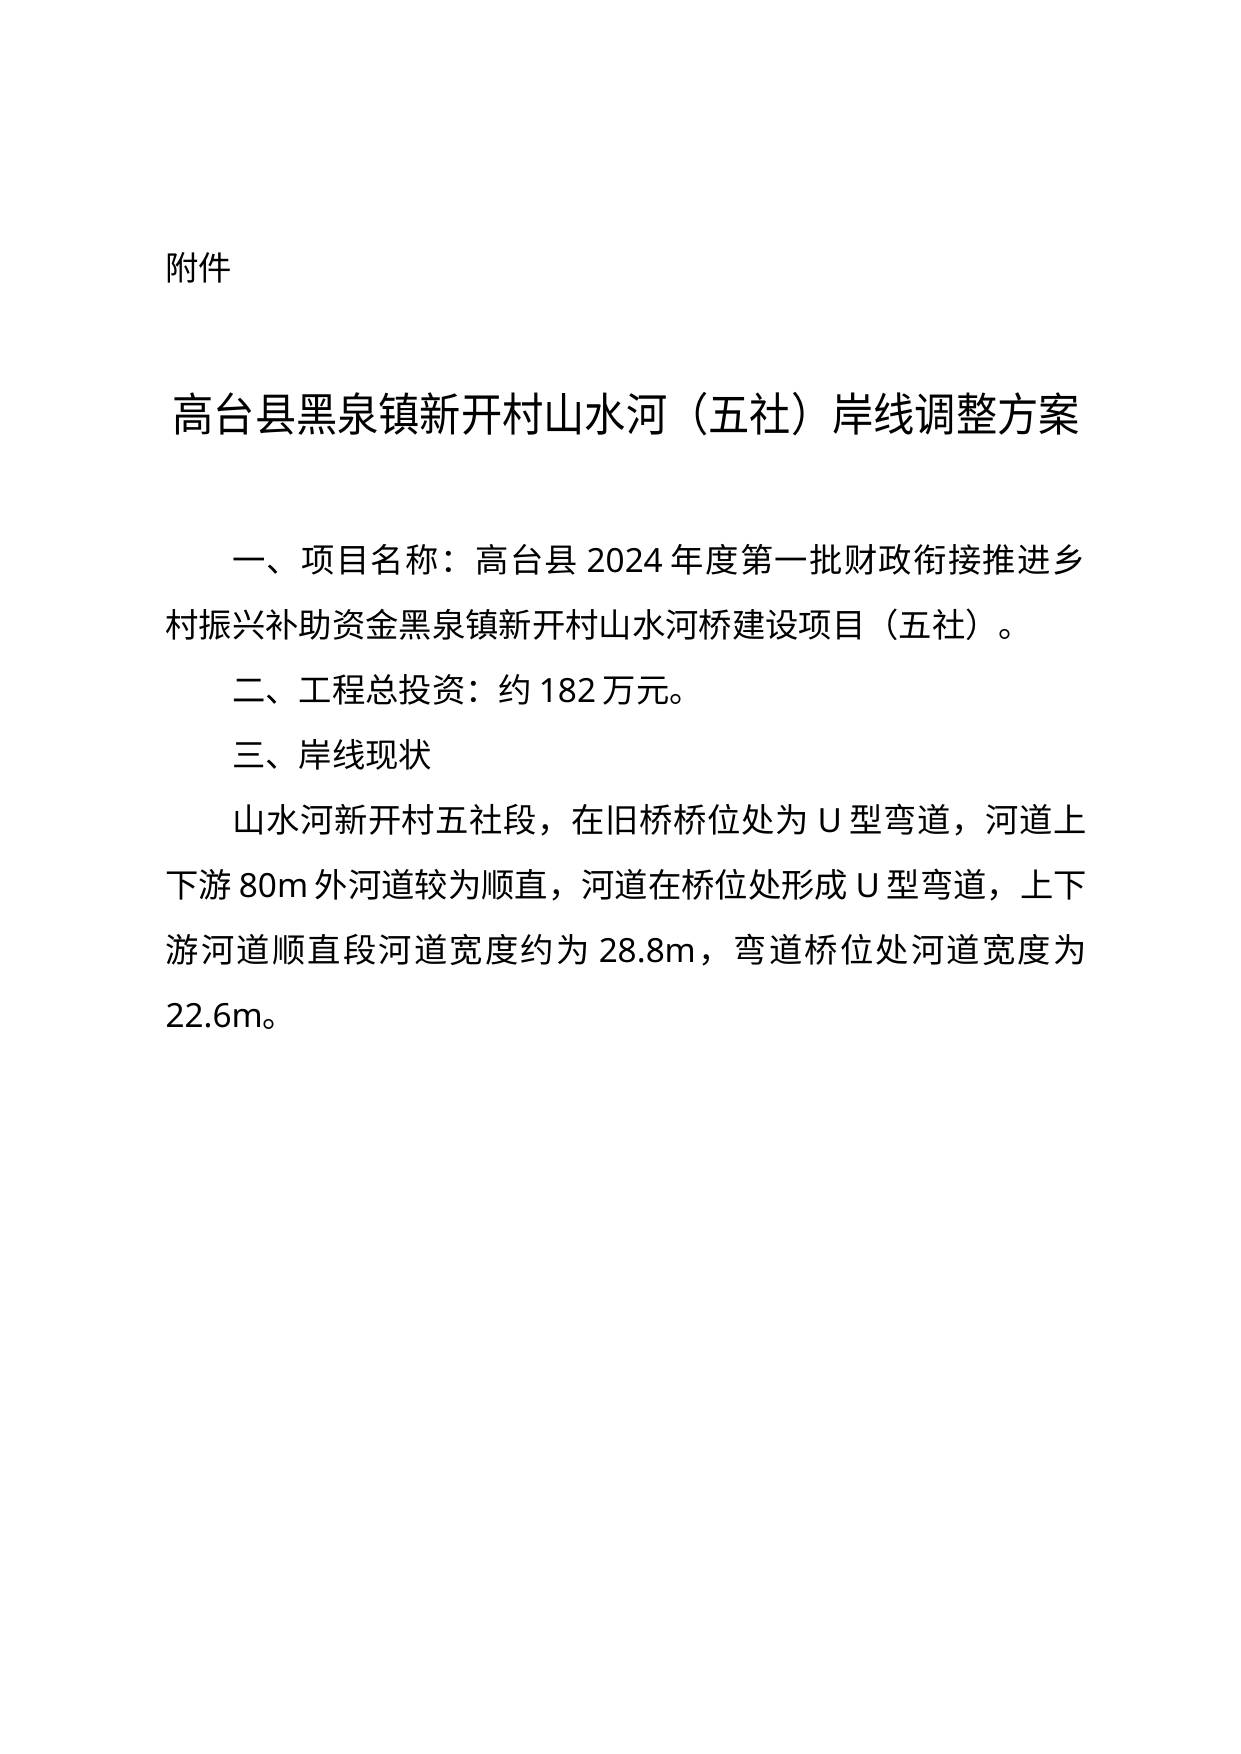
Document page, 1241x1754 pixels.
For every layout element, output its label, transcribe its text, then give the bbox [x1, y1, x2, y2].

list 一、项目名称：高台县2024年度第一批财政衔接推进乡村振兴补助资金黑泉镇新开村山水河桥建设项目（五社）。 [165, 525, 1087, 655]
text 高台县黑泉镇新开村山水河（五社）岸线调整方案 [165, 363, 1087, 460]
list 二、工程总投资：约182万元。 [165, 655, 1087, 720]
text 附件 [165, 233, 1087, 298]
list 三、岸线现状 [165, 720, 1087, 785]
list 山水河新开村五社段，在旧桥桥位处为U型弯道，河道上下游80m外河道较为顺直，河道在桥位处形成U型弯道，上下游河道顺直段河道宽度约为28.8m，弯道桥位处河道宽度为22.6m。 [165, 785, 1087, 1045]
